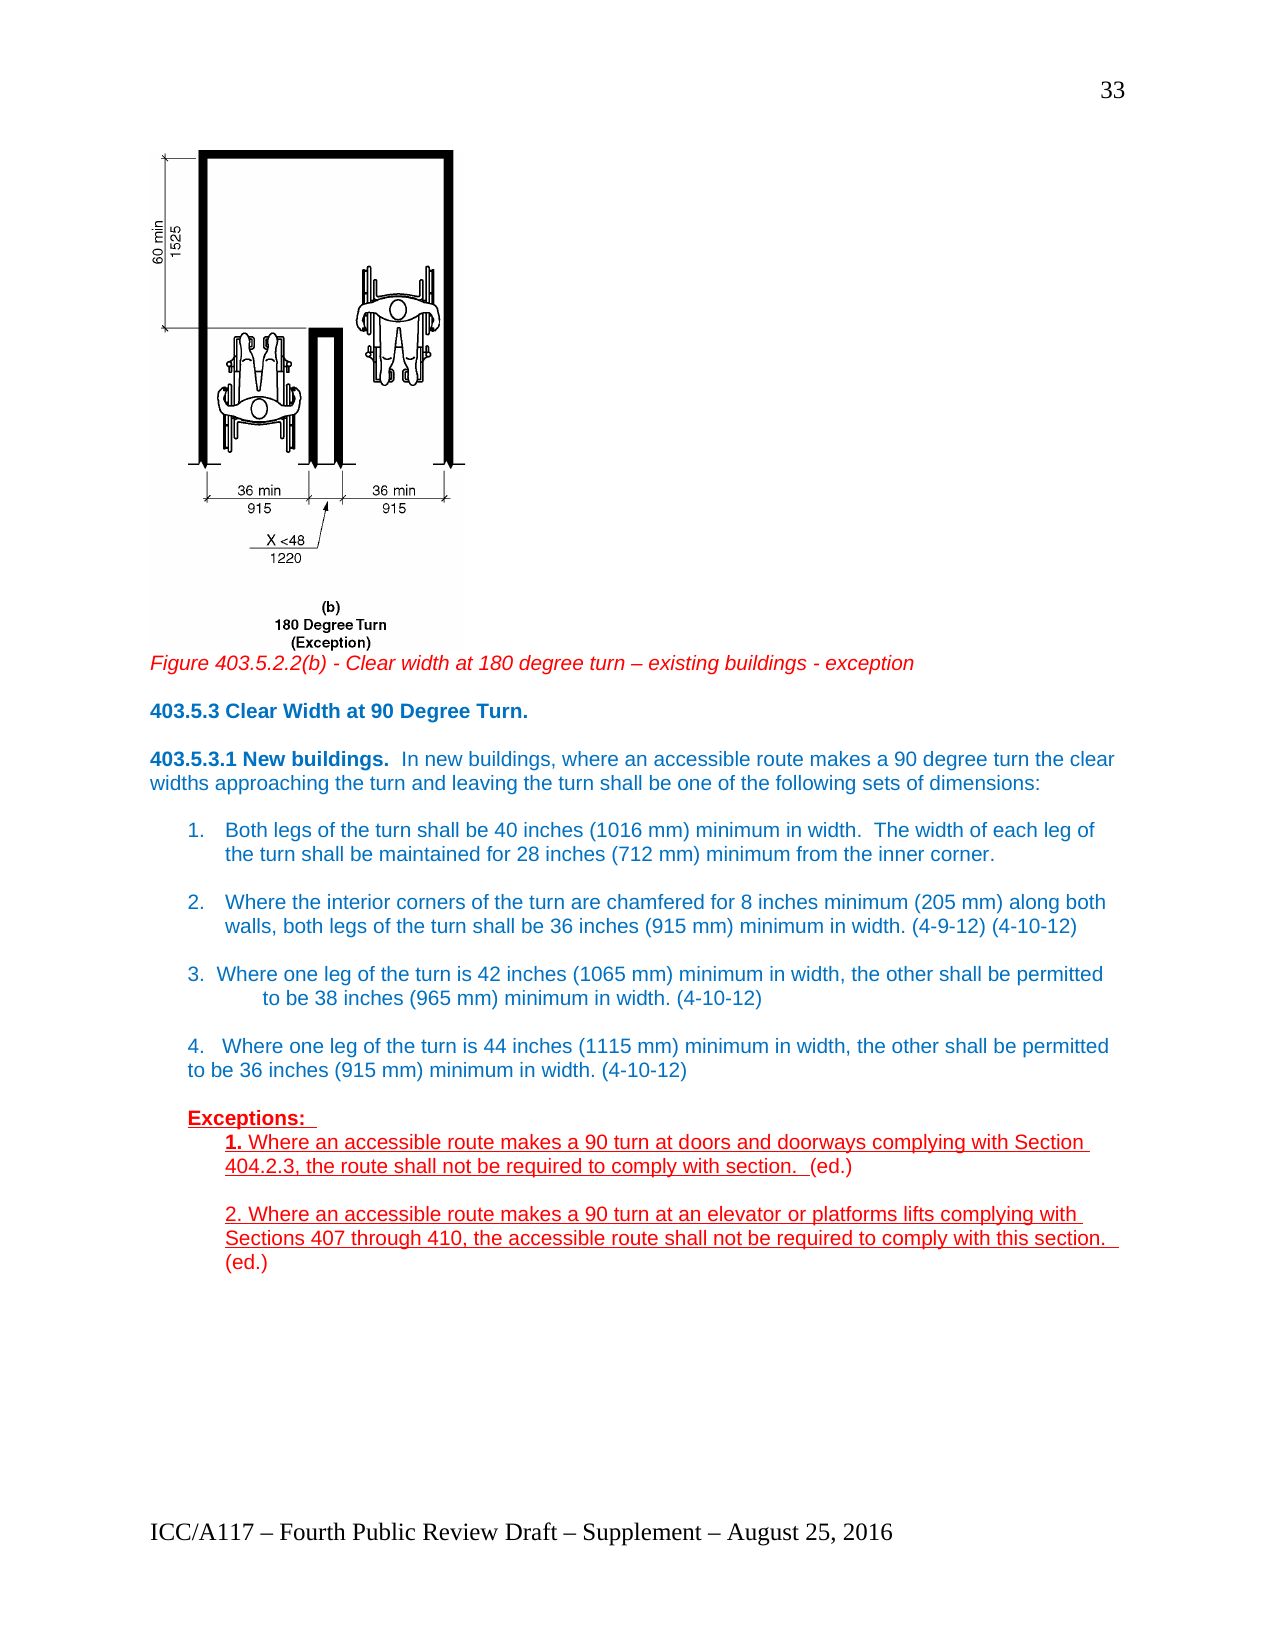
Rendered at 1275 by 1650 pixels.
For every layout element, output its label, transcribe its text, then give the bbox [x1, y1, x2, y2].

text 3. Where one leg of the turn is 42 inches (1065 mm) minimum in width, the other shall be permitted to be 38 inches (965 mm) minimum in width. (4-10-12) [187, 962, 1125, 1010]
text 4. Where one leg of the turn is 44 inches (1115 mm) minimum in width, the other shall be permitted to be 36 inches (915 mm) minimum in width. (4-10-12) [187, 1034, 1125, 1082]
text Figure 403.5.2.2(b) - Clear width at 180 degree turn – existing buildings - exception [150, 651, 1125, 674]
text Exceptions: [187, 1106, 1125, 1130]
list Where the interior corners of the turn are chamfered for 8 inches minimum (205 mm) along both walls, both legs of the turn shall be 36 inches (915 mm) minimum in width. (4-9-12) (4-10-12) [187, 890, 1125, 938]
picture [150, 150, 465, 651]
text 1. Where an accessible route makes a 90 turn at doors and doorways complying with Section 404.2.3, the route shall not be required to comply with section. (ed.) [225, 1130, 1125, 1178]
text 403.5.3 Clear Width at 90 Degree Turn. [150, 698, 1125, 722]
text 403.5.3.1 New buildings. In new buildings, where an accessible route makes a 90 degree turn the clear widths approaching the turn and leaving the turn shall be one of the following sets of dimensions: [150, 746, 1125, 794]
text 2. Where an accessible route makes a 90 turn at an elevator or platforms lifts complying with Sections 407 through 410, the accessible route shall not be required to comply with this section. (ed.) [225, 1202, 1125, 1273]
list Both legs of the turn shall be 40 inches (1016 mm) minimum in width. The width of each leg of the turn shall be maintained for 28 inches (712 mm) minimum from the inner corner. [187, 818, 1125, 866]
